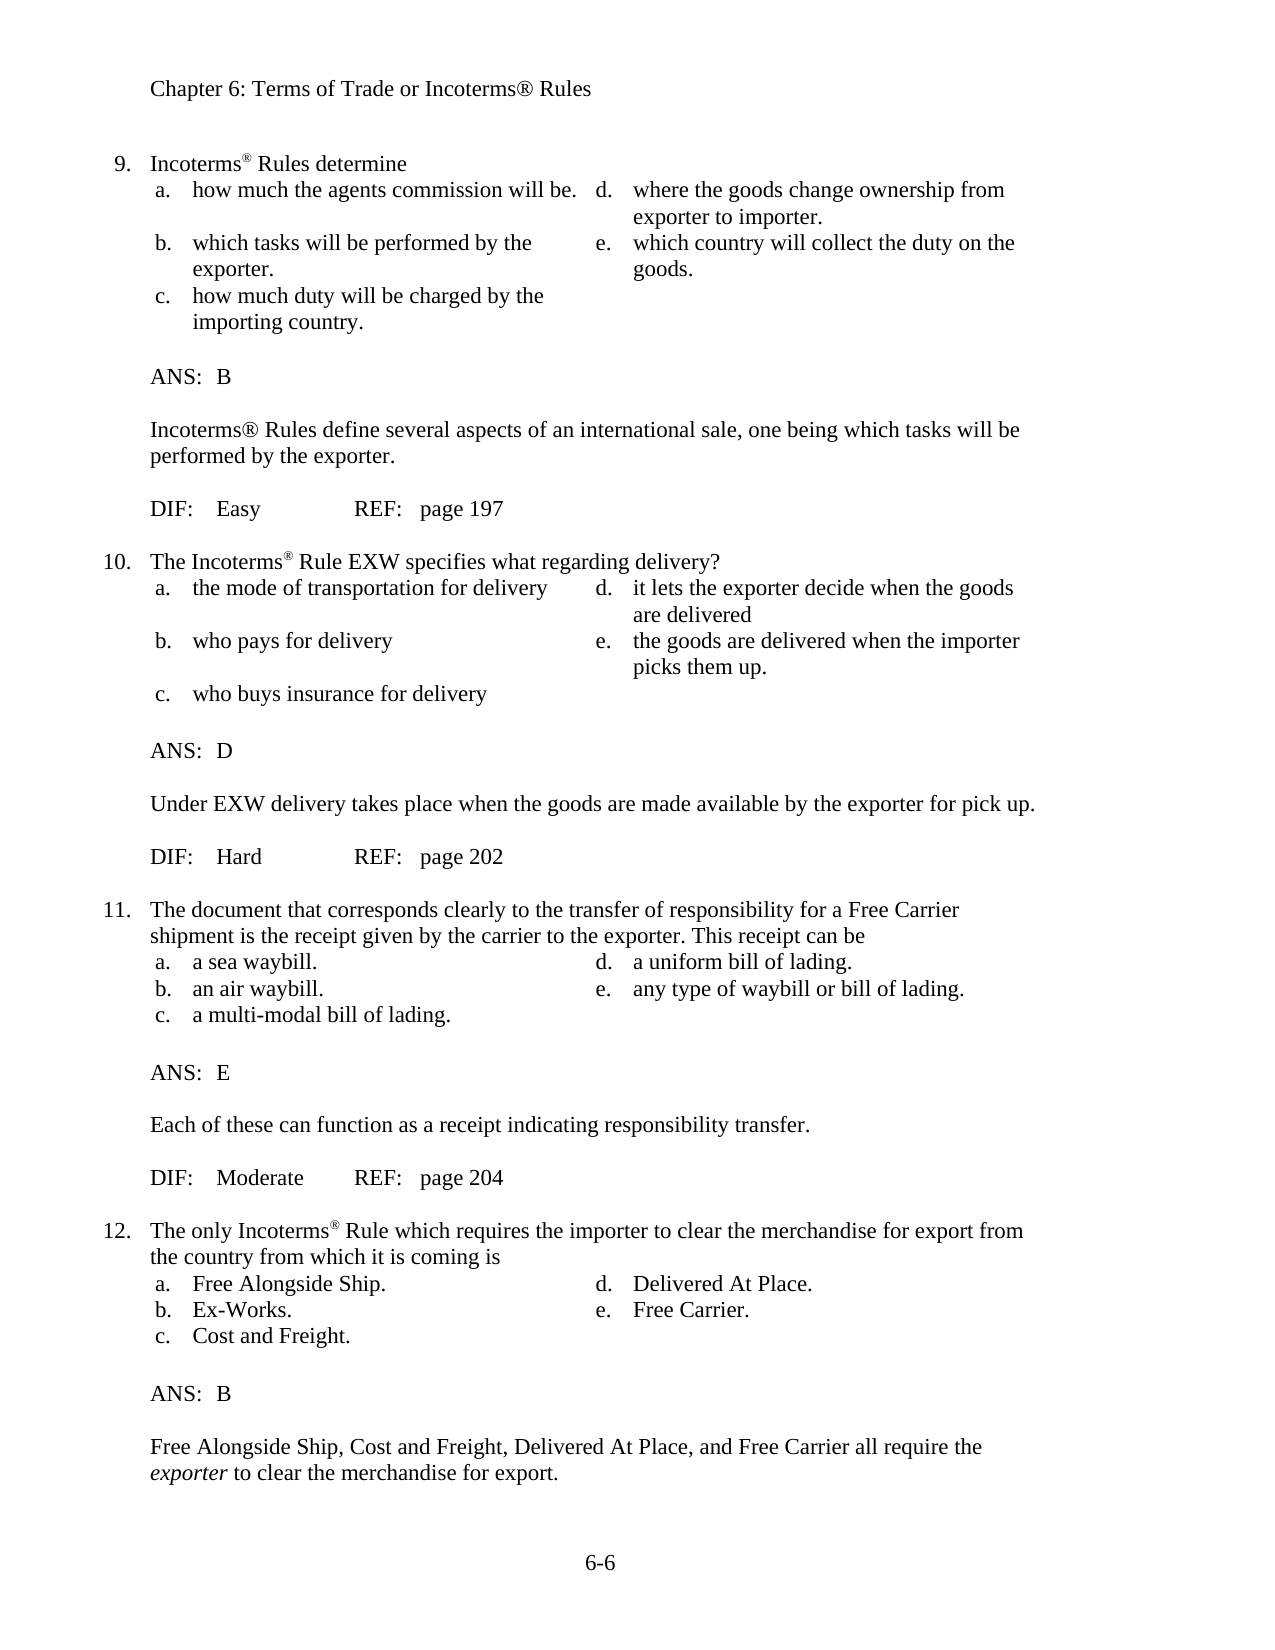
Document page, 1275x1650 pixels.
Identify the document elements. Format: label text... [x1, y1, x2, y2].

table_header a. [150, 1270, 187, 1296]
table_cell Free Carrier. [628, 1296, 1031, 1322]
table_cell b. [150, 627, 187, 680]
table_cell e. [591, 1296, 628, 1322]
table_cell b. [150, 1296, 187, 1322]
table_cell the goods are delivered when the importer picks them up. [628, 627, 1031, 680]
table_cell c. [150, 1001, 187, 1030]
table_header a uniform bill of lading. [628, 949, 1031, 975]
table_cell who pays for delivery [188, 627, 591, 680]
text Free Alongside Ship, Cost and Freight, Delivered At Place, and Free Carrier all require the exporter to clear the merchandise for export. [150, 1433, 1050, 1486]
table_cell c. [150, 680, 187, 708]
table_header d. [591, 1270, 628, 1296]
table_cell c. [150, 282, 187, 334]
table_header d. [591, 949, 628, 975]
table_cell e. [591, 229, 628, 282]
table_cell how much duty will be charged by the importing country. [188, 282, 591, 334]
table_cell a multi-modal bill of lading. [188, 1001, 591, 1030]
table_cell which country will collect the duty on the goods. [628, 229, 1031, 282]
table_header Delivered At Place. [628, 1270, 1031, 1296]
text DIF: Moderate REF: page 204 [150, 1164, 1050, 1191]
text 11. The document that corresponds clearly to the transfer of responsibility for a Free Carrier shipment is the receipt given by the carrier to the exporter. This receipt can be [84, 896, 1050, 948]
table_header d. [591, 574, 628, 627]
table_header a. [150, 949, 187, 975]
table_cell an air waybill. [188, 975, 591, 1001]
table_header a sea waybill. [188, 949, 591, 975]
table_cell e. [591, 975, 628, 1001]
table_header the mode of transportation for delivery [188, 574, 591, 627]
table_cell b. [150, 229, 187, 282]
table_header it lets the exporter decide when the goods are delivered [628, 574, 1031, 627]
text DIF: Hard REF: page 202 [150, 843, 1050, 869]
table_cell e. [591, 627, 628, 680]
table_header a. [150, 574, 187, 627]
table_header where the goods change ownership from exporter to importer. [628, 176, 1031, 229]
text ANS: B [150, 363, 1050, 390]
table_header d. [591, 176, 628, 229]
text 9. Incoterms® Rules determine [84, 150, 1050, 176]
text Under EXW delivery takes place when the goods are made available by the exporter for pick up. [150, 790, 1050, 816]
text ANS: D [150, 737, 1050, 764]
table_header Free Alongside Ship. [188, 1270, 591, 1296]
text ANS: E [150, 1059, 1050, 1085]
text Each of these can function as a receipt indicating responsibility transfer. [150, 1111, 1050, 1138]
table_header how much the agents commission will be. [188, 176, 591, 229]
table_cell which tasks will be performed by the exporter. [188, 229, 591, 282]
table_cell any type of waybill or bill of lading. [628, 975, 1031, 1001]
text Incoterms® Rules define several aspects of an international sale, one being which tasks will be performed by the exporter. [150, 416, 1050, 469]
table_cell Ex-Works. [188, 1296, 591, 1322]
text DIF: Easy REF: page 197 [150, 495, 1050, 522]
text 10. The Incoterms® Rule EXW specifies what regarding delivery? [84, 548, 1050, 574]
table_cell b. [150, 975, 187, 1001]
text ANS: B [150, 1380, 1050, 1406]
table_cell Cost and Freight. [188, 1323, 591, 1351]
table_cell c. [150, 1323, 187, 1351]
text 12. The only Incoterms® Rule which requires the importer to clear the merchandise for export from the country from which it is coming is [84, 1217, 1050, 1270]
table_cell who buys insurance for delivery [188, 680, 591, 708]
table_header a. [150, 176, 187, 229]
